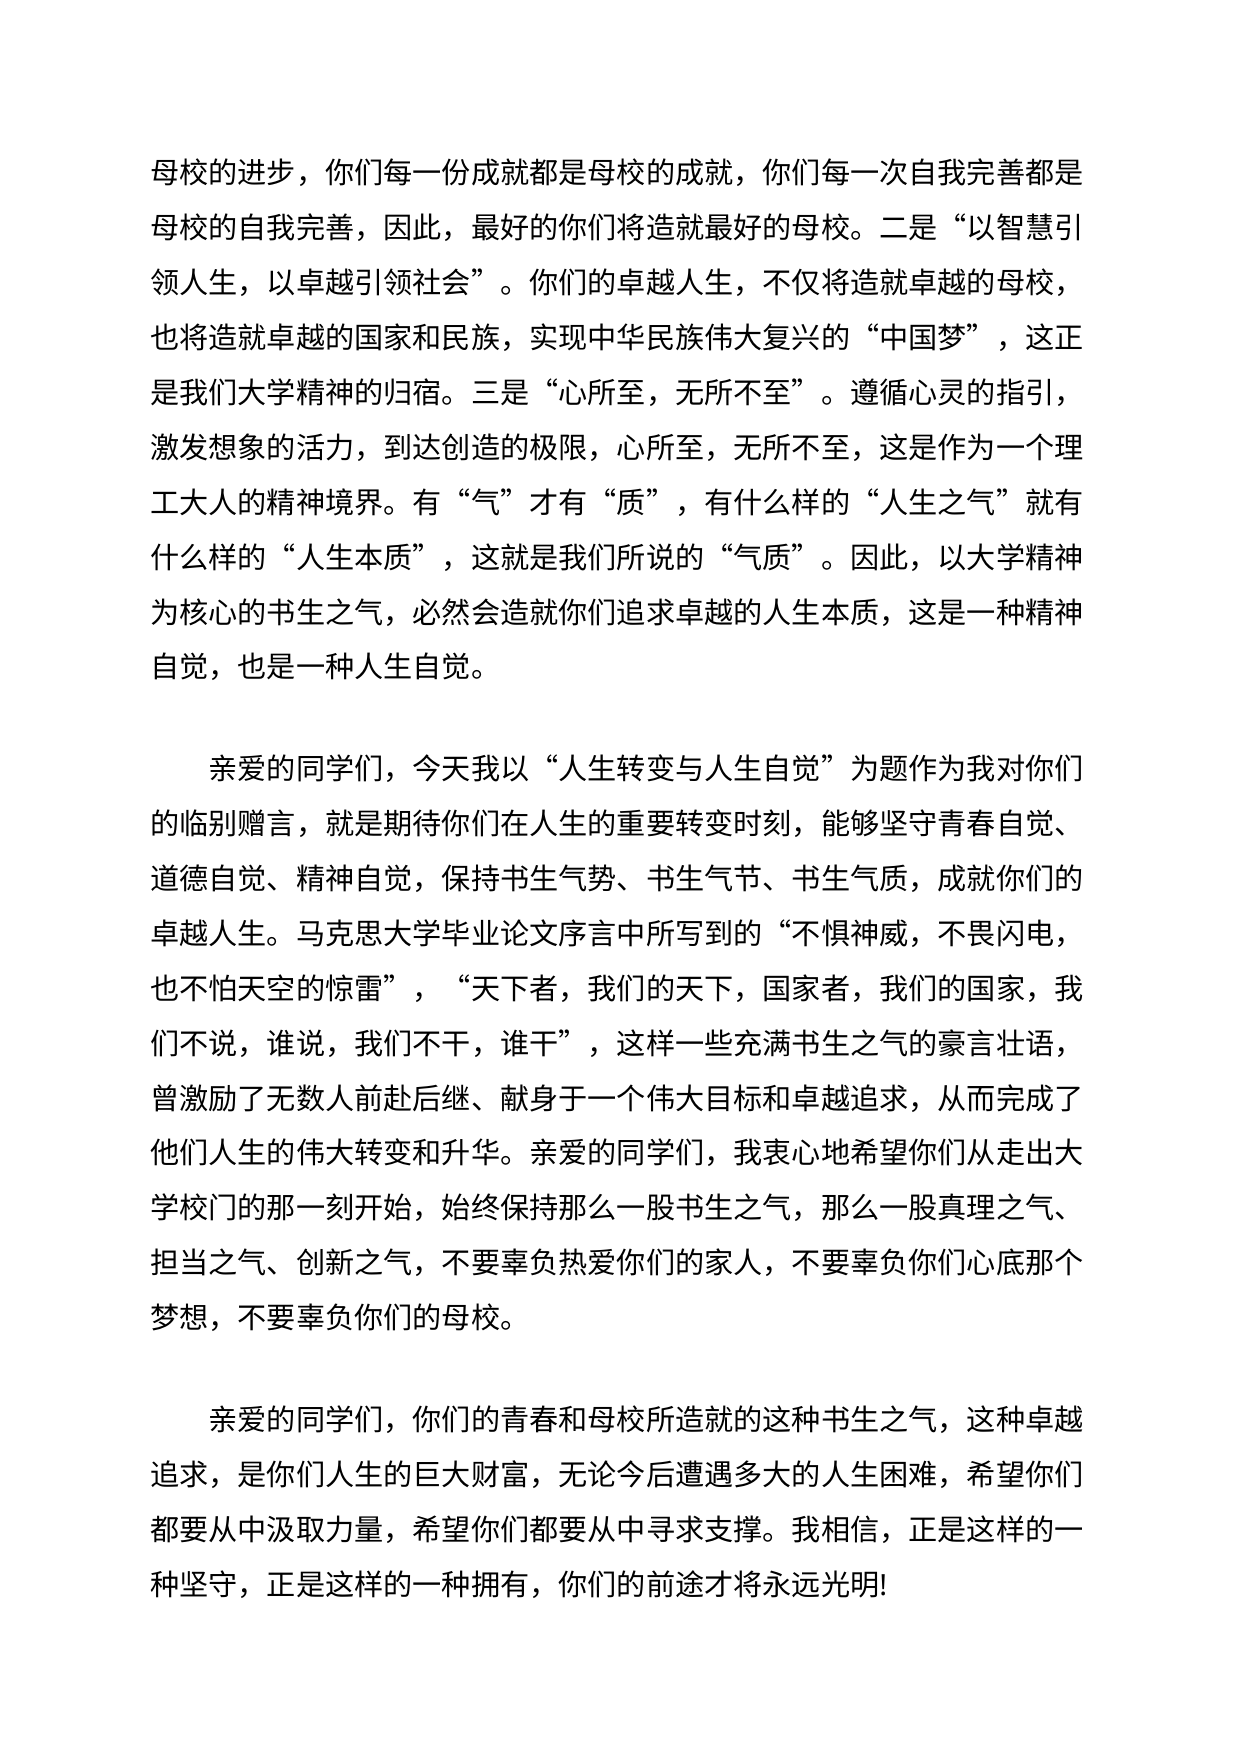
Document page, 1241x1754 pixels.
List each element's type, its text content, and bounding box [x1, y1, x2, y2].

text 亲爱的同学们，今天我以“人生转变与人生自觉”为题作为我对你们的临别赠言，就是期待你们在人生的重要转变时刻，能够坚守青春自觉、道德自觉、精神自觉，保持书生气势、书生气节、书生气质，成就你们的卓越人生。马克思大学毕业论文序言中所写到的“不惧神威，不畏闪电，也不怕天空的惊雷”，“天下者，我们的天下，国家者，我们的国家，我们不说，谁说，我们不干，谁干”，这样一些充满书生之气的豪言壮语，曾激励了无数人前赴后继、献身于一个伟大目标和卓越追求，从而完成了他们人生的伟大转变和升华。亲爱的同学们，我衷心地希望你们从走出大学校门的那一刻开始，始终保持那么一股书生之气，那么一股真理之气、担当之气、创新之气，不要辜负热爱你们的家人，不要辜负你们心底那个梦想，不要辜负你们的母校。 [150, 746, 1090, 1337]
text 亲爱的同学们，你们的青春和母校所造就的这种书生之气，这种卓越追求，是你们人生的巨大财富，无论今后遭遇多大的人生困难，希望你们都要从中汲取力量，希望你们都要从中寻求支撑。我相信，正是这样的一种坚守，正是这样的一种拥有，你们的前途才将永远光明! [150, 1397, 1090, 1604]
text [150, 150, 1090, 686]
